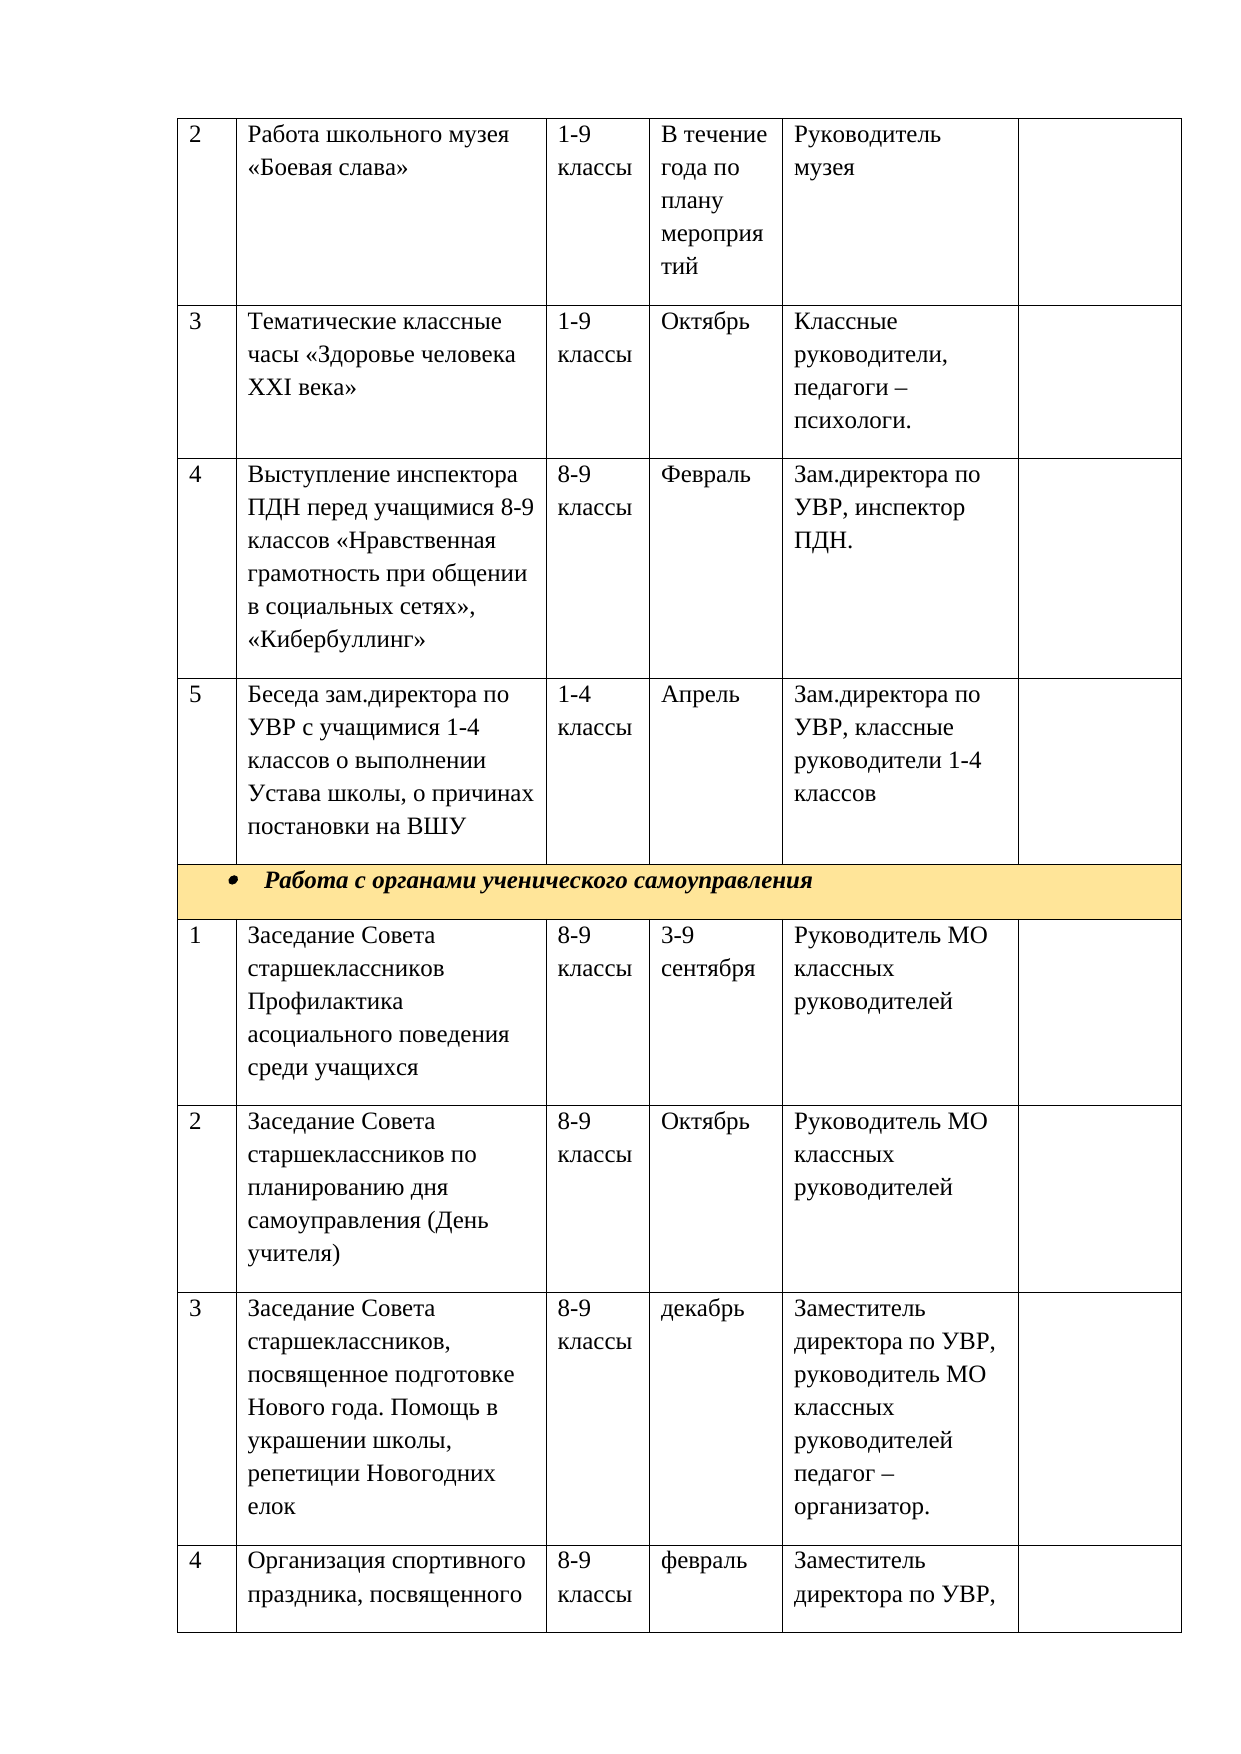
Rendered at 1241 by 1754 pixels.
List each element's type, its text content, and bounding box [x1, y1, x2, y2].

table_cell Апрель [650, 679, 782, 864]
table_cell Заседание Совета старшеклассников, посвященное подготовке Нового года. Помощь в украшении школы, репетиции Новогодних елок [237, 1293, 546, 1544]
table_cell Зам.директора по УВР, классные руководители 1-4 классов [783, 679, 1018, 864]
table_cell 8-9 классы [547, 1293, 649, 1544]
table_cell В течение года по плану мероприятий [650, 119, 782, 305]
table_cell Февраль [650, 459, 782, 678]
table_cell Заместитель директора по УВР, руководитель МО классных руководителей педагог – организатор. [783, 1293, 1018, 1544]
table_cell Выступление инспектора ПДН перед учащимися 8-9 классов «Нравственная грамотность при общении в социальных сетях», «Кибербуллинг» [237, 459, 546, 678]
table_cell [1019, 1293, 1181, 1544]
table_cell 4 [178, 1546, 236, 1632]
table_cell Работа школьного музея «Боевая слава» [237, 119, 546, 305]
table_cell 2 [178, 119, 236, 305]
table_cell Октябрь [650, 1106, 782, 1292]
table_cell Работа с органами ученического самоуправления [178, 865, 1181, 919]
table_cell 4 [178, 459, 236, 678]
table_cell [1019, 119, 1181, 305]
table_cell 1-9 классы [547, 119, 649, 305]
table_cell 8-9 классы [547, 459, 649, 678]
table_cell Руководитель МО классных руководителей [783, 1106, 1018, 1292]
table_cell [783, 306, 1018, 458]
table_cell Тематические классные часы «Здоровье человека XXI века» [237, 306, 546, 458]
table_cell 3-9 сентября [650, 920, 782, 1105]
table_cell [1019, 1106, 1181, 1292]
table_cell 8-9 классы [547, 920, 649, 1105]
table_cell 3 [178, 306, 236, 458]
table_cell Руководитель музея [783, 119, 1018, 305]
table_cell 1-9 классы [547, 306, 649, 458]
table_cell [1019, 459, 1181, 678]
table_cell 3 [178, 1293, 236, 1544]
table_cell Беседа зам.директора по УВР с учащимися 1-4 классов о выполнении Устава школы, о причинах постановки на ВШУ [237, 679, 546, 864]
table_cell [1019, 306, 1181, 458]
table_cell Зам.директора по УВР, инспектор ПДН. [783, 459, 1018, 678]
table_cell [783, 1546, 1018, 1632]
table_cell 8-9 классы [547, 1106, 649, 1292]
table_cell Заседание Совета старшеклассников Профилактика асоциального поведения среди учащихся [237, 920, 546, 1105]
table_cell Заседание Совета старшеклассников по планированию дня самоуправления (День учителя) [237, 1106, 546, 1292]
table_cell [1019, 679, 1181, 864]
table_cell 8-9 классы [547, 1546, 649, 1632]
table_cell [1019, 920, 1181, 1105]
table_cell декабрь [650, 1293, 782, 1544]
table_cell Руководитель МО классных руководителей [783, 920, 1018, 1105]
table_cell [1019, 1546, 1181, 1632]
table_cell февраль [650, 1546, 782, 1632]
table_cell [237, 1546, 546, 1632]
table_cell 1-4 классы [547, 679, 649, 864]
table_cell 1 [178, 920, 236, 1105]
table_cell 2 [178, 1106, 236, 1292]
table_cell Октябрь [650, 306, 782, 458]
table_cell 5 [178, 679, 236, 864]
